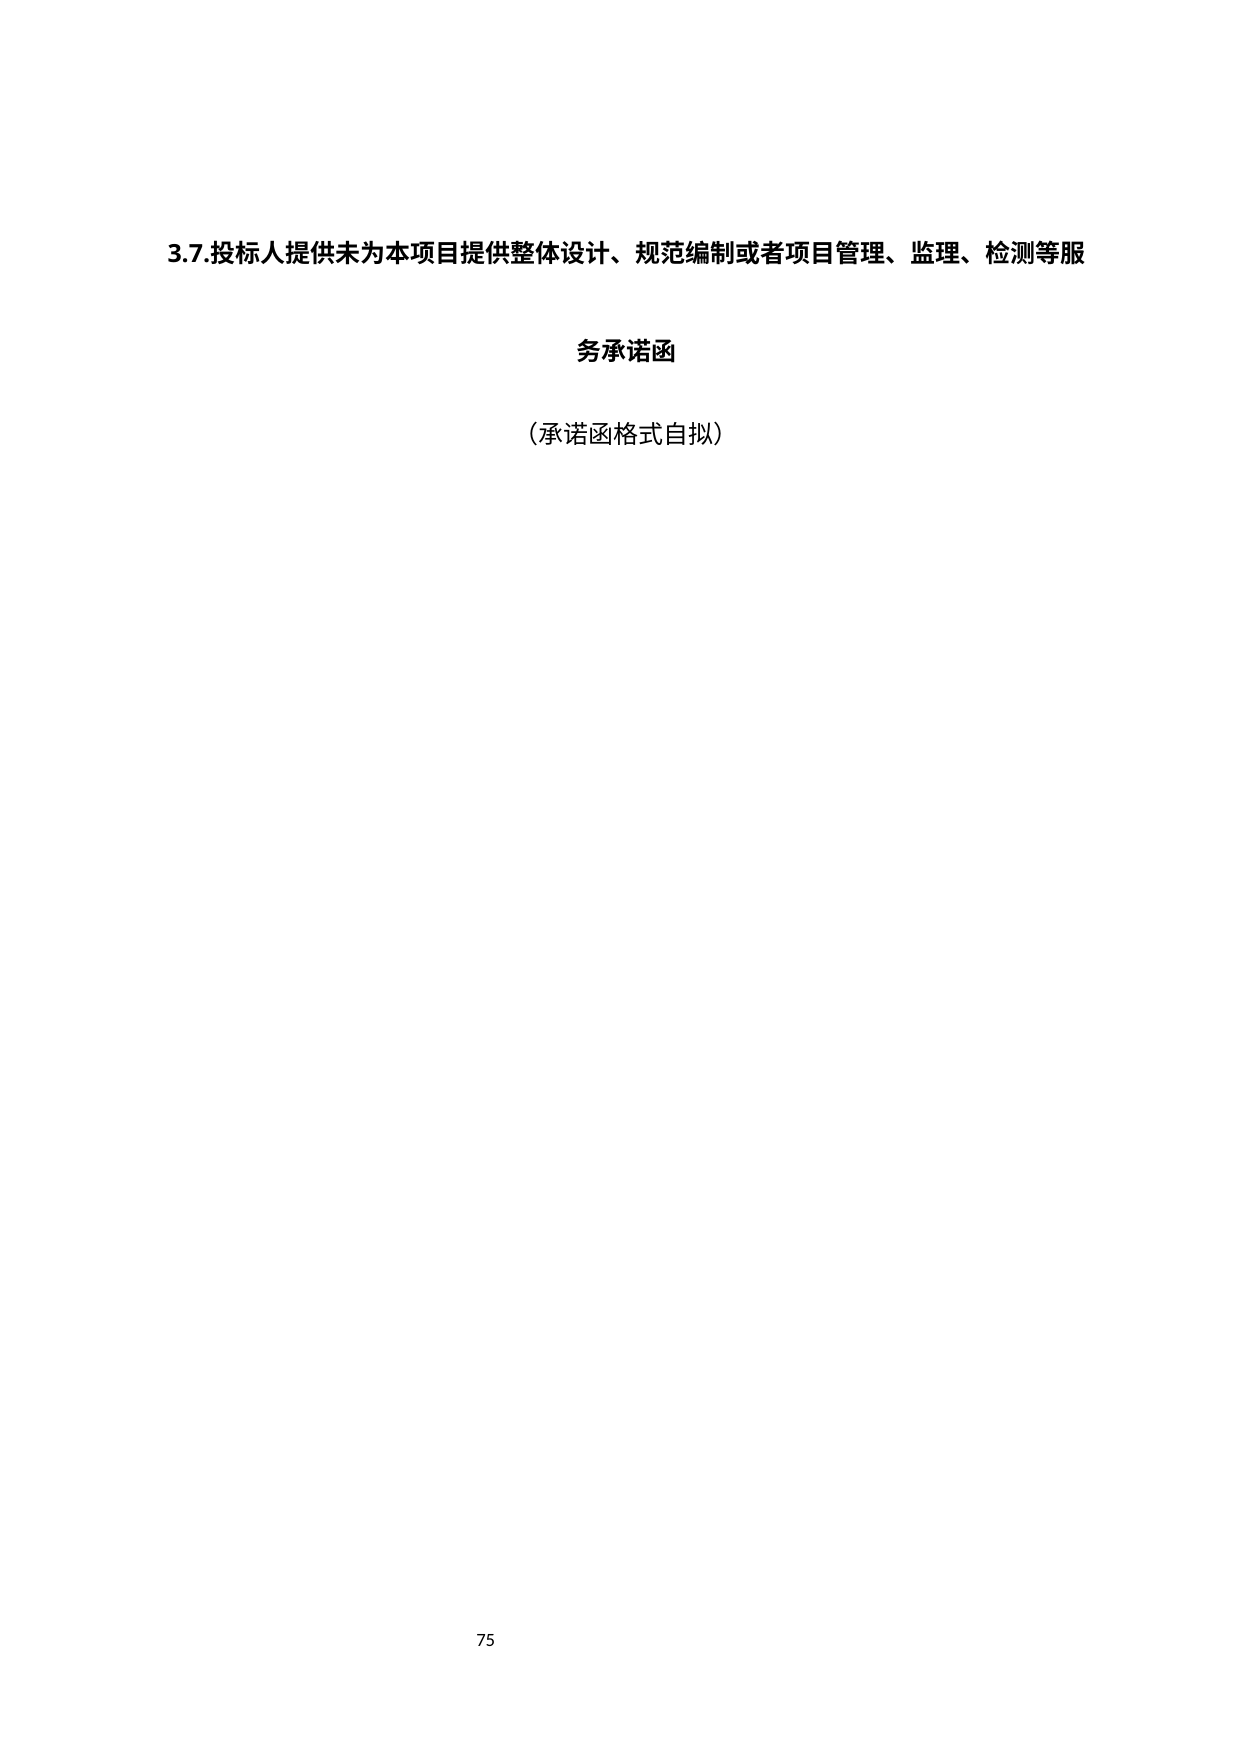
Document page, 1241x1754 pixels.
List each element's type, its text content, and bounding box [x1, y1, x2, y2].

text （承诺函格式自拟） [165, 400, 1087, 465]
text 3.7.投标人提供未为本项目提供整体设计、规范编制或者项目管理、监理、检测等服务承诺函 [165, 219, 1087, 382]
